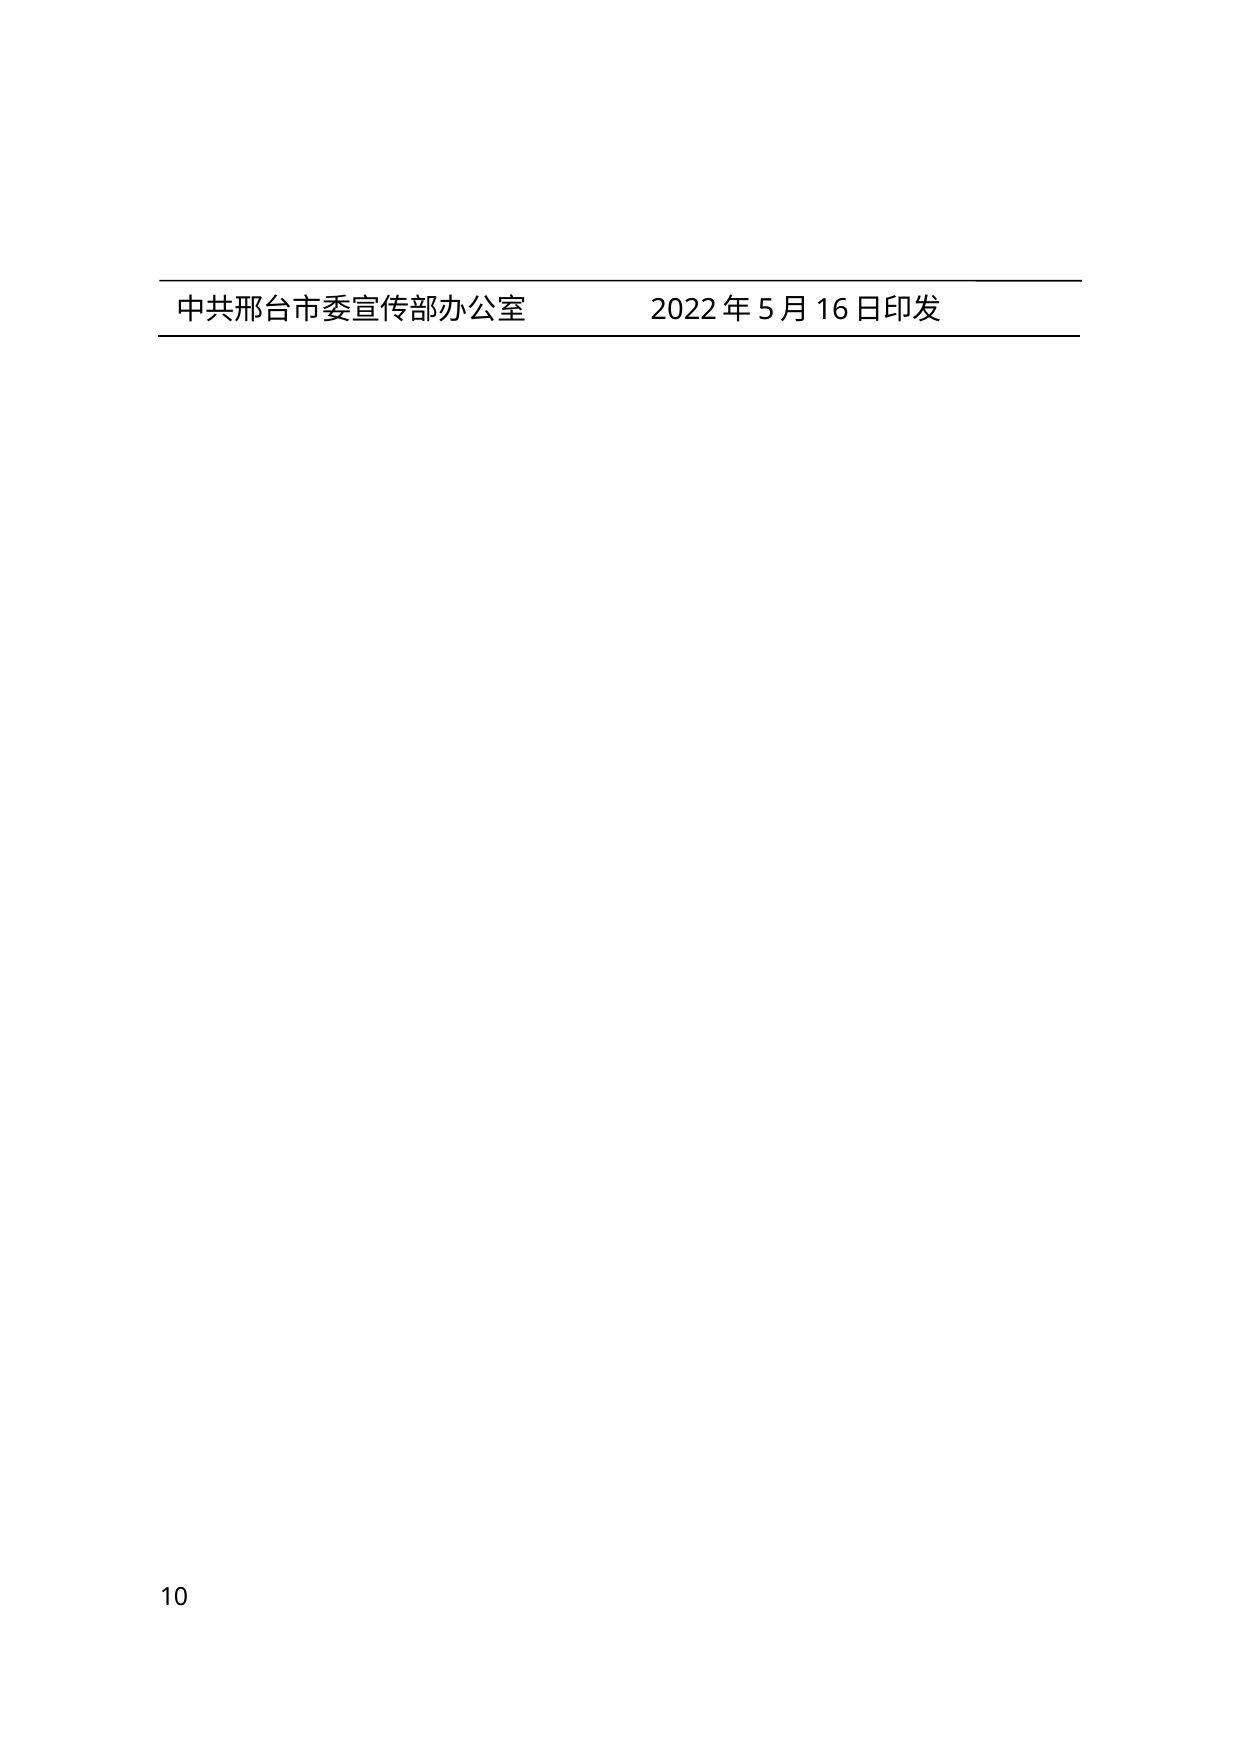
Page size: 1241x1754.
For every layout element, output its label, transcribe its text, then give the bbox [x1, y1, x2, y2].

text 中共邢台市委宣传部办公室 2022年5月16日印发 [159, 290, 1081, 327]
